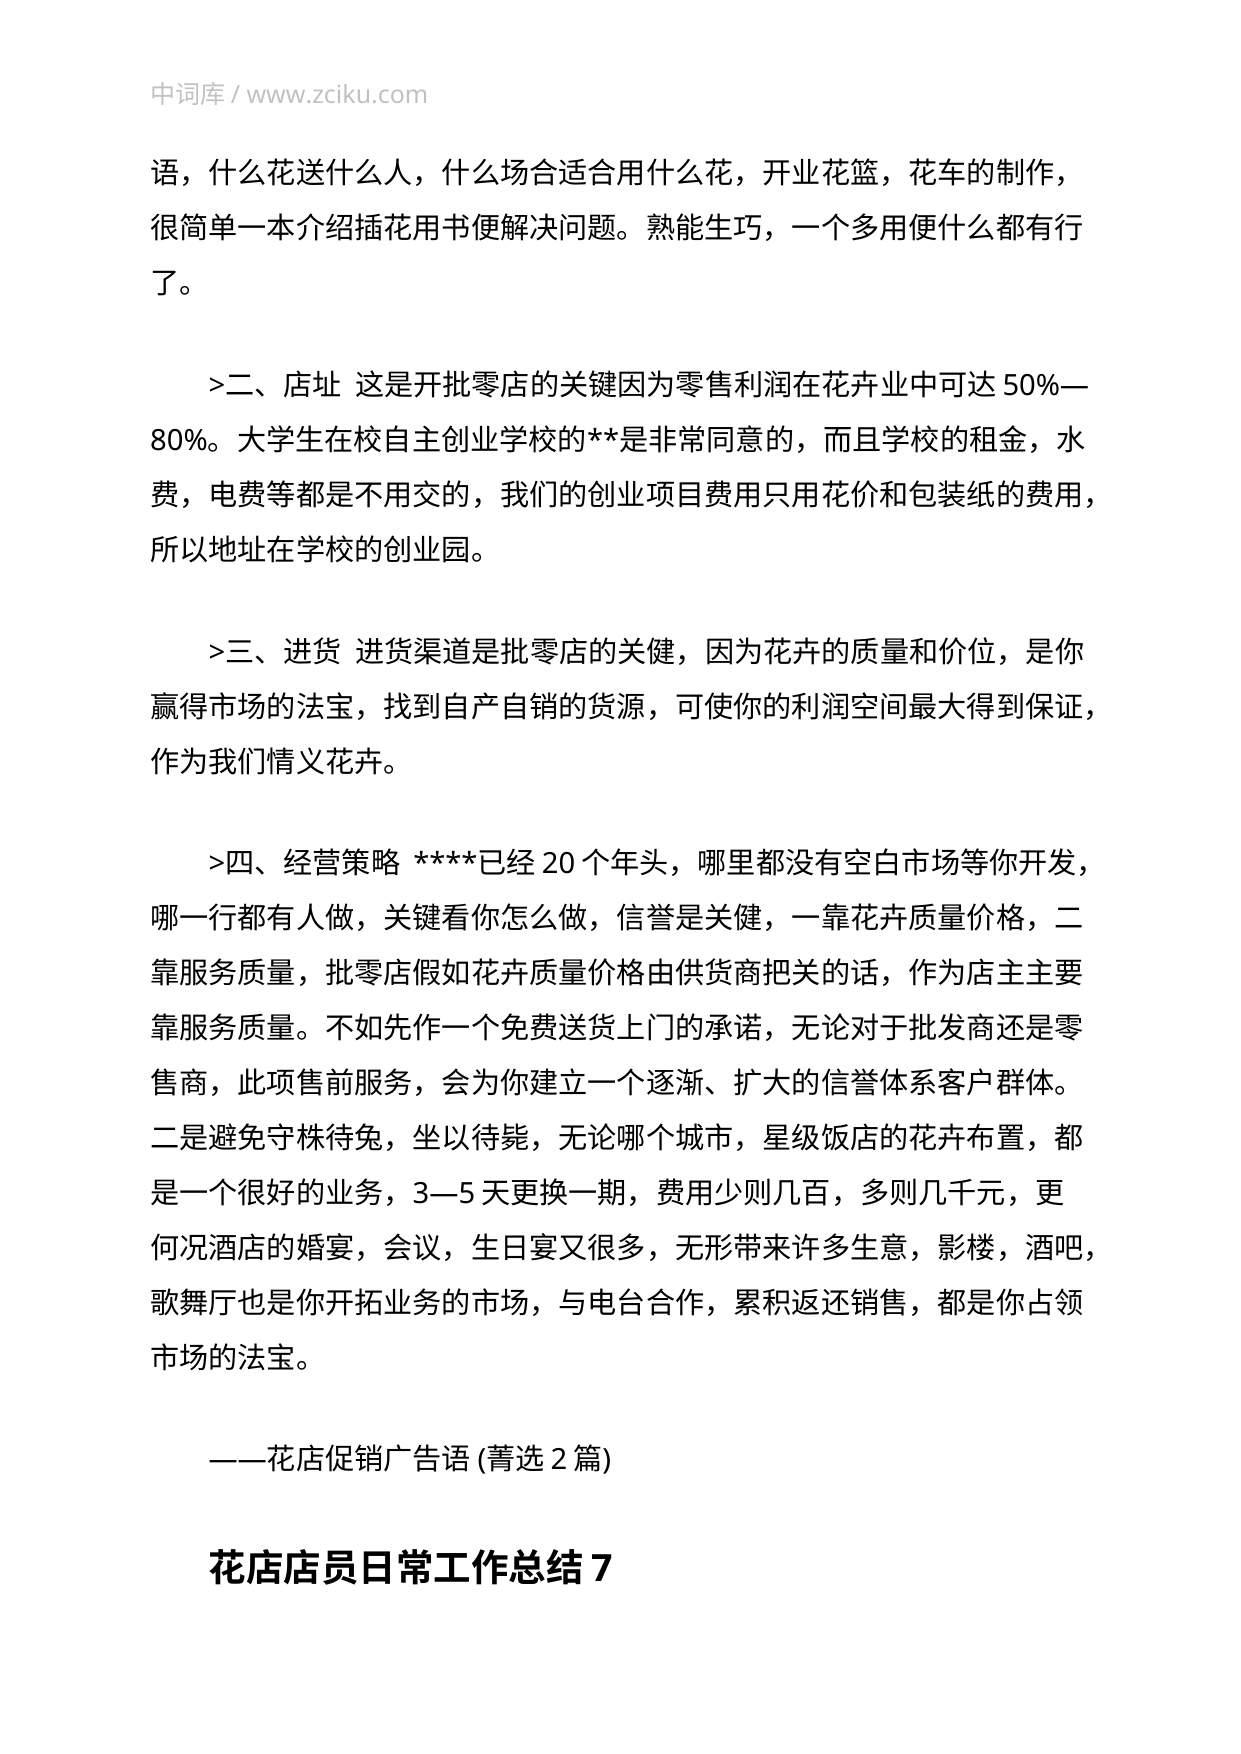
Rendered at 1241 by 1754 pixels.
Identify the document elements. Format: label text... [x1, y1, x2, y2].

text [150, 150, 1090, 302]
text ——花店促销广告语 (菁选2篇) [150, 1436, 1090, 1478]
text >二、店址 这是开批零店的关键因为零售利润在花卉业中可达50%—80%。大学生在校自主创业学校的**是非常同意的，而且学校的租金，水费，电费等都是不用交的，我们的创业项目费用只用花价和包装纸的费用，所以地址在学校的创业园。 [150, 362, 1090, 569]
text 花店店员日常工作总结7 [150, 1538, 1090, 1592]
text >四、经营策略 ****已经20个年头，哪里都没有空白市场等你开发，哪一行都有人做，关键看你怎么做，信誉是关健，一靠花卉质量价格，二靠服务质量，批零店假如花卉质量价格由供货商把关的话，作为店主主要靠服务质量。不如先作一个免费送货上门的承诺，无论对于批发商还是零售商，此项售前服务，会为你建立一个逐渐、扩大的信誉体系客户群体。二是避免守株待兔，坐以待毙，无论哪个城市，星级饭店的花卉布置，都是一个很好的业务，3—5天更换一期，费用少则几百，多则几千元，更何况酒店的婚宴，会议，生日宴又很多，无形带来许多生意，影楼，酒吧，歌舞厅也是你开拓业务的市场，与电台合作，累积返还销售，都是你占领市场的法宝。 [150, 840, 1090, 1376]
text >三、进货 进货渠道是批零店的关健，因为花卉的质量和价位，是你赢得市场的法宝，找到自产自销的货源，可使你的利润空间最大得到保证，作为我们情义花卉。 [150, 628, 1090, 780]
